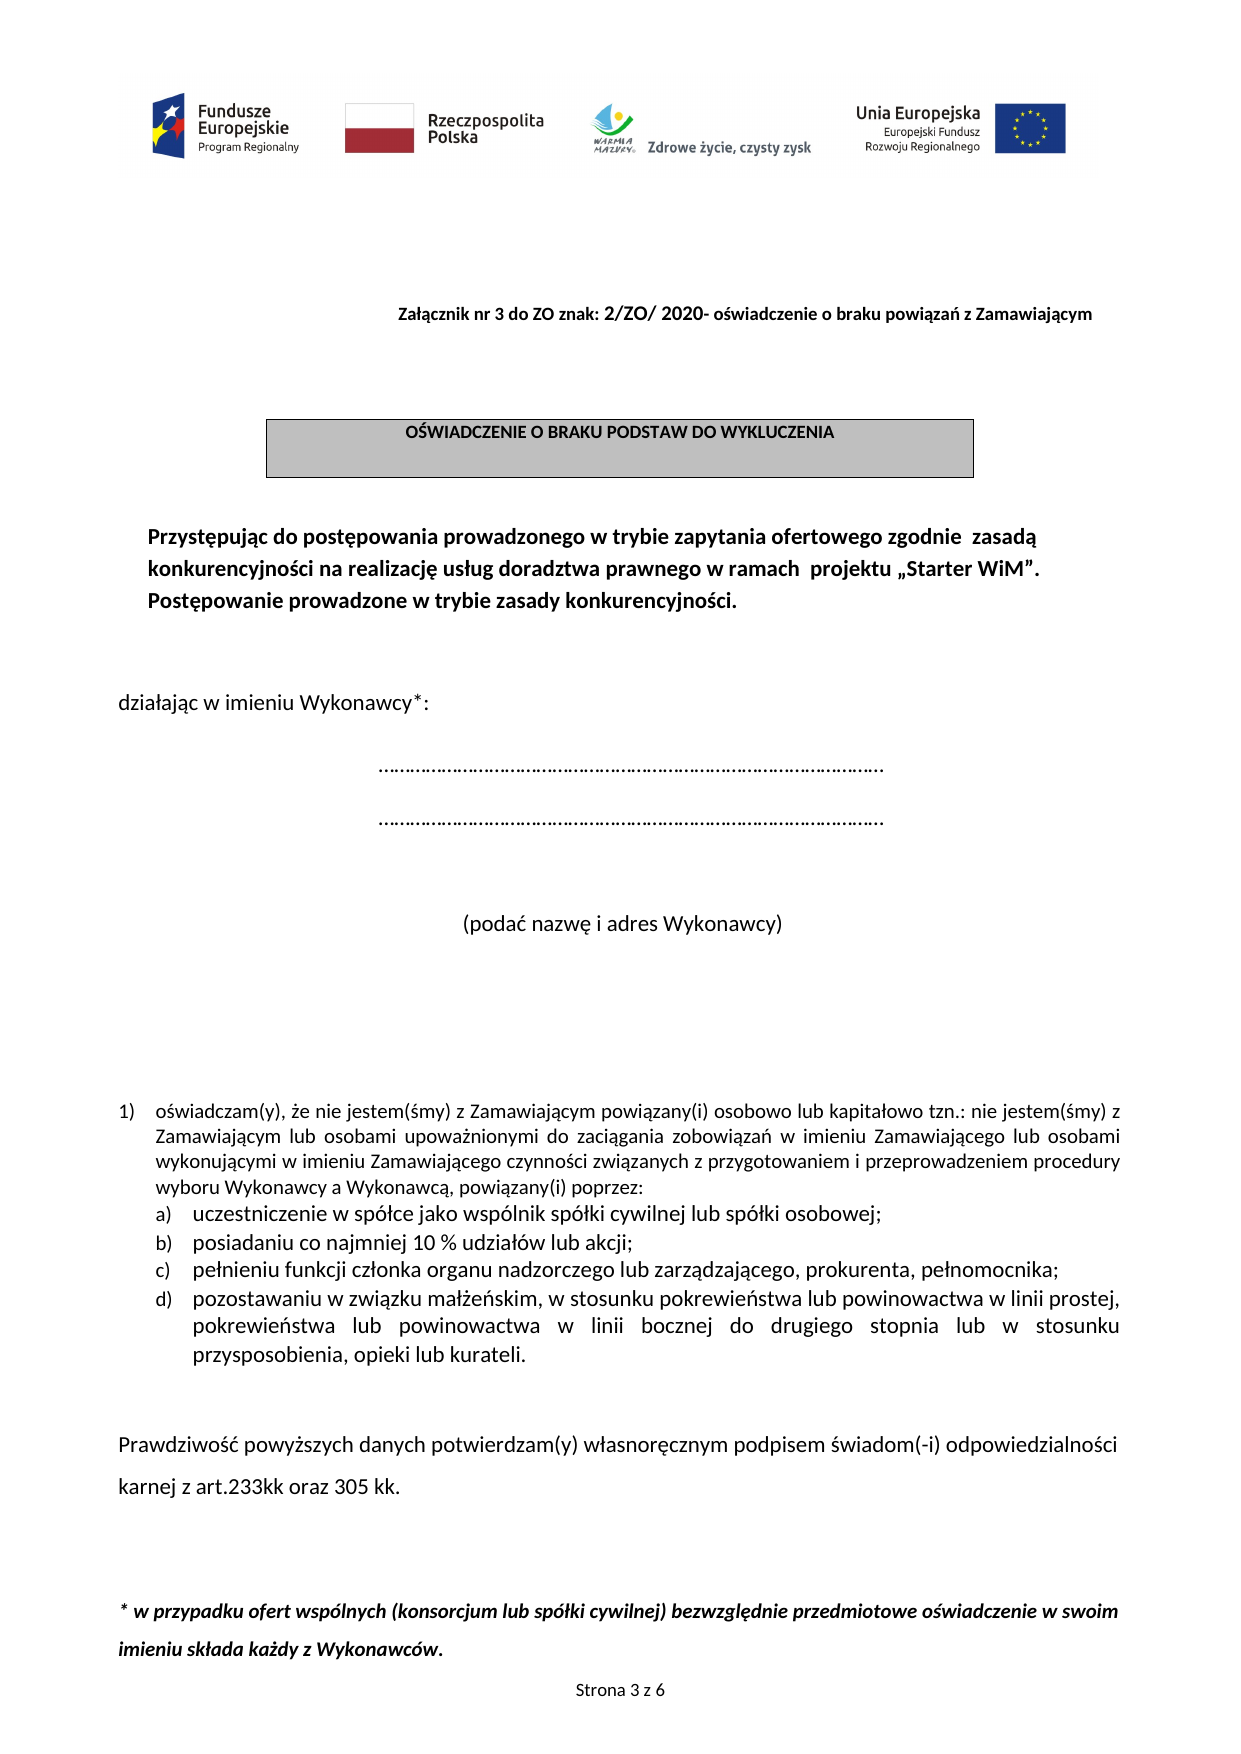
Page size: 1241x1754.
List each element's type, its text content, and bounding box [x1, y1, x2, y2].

list pełnieniu funkcji członka organu nadzorczego lub zarządzającego, prokurenta, pełnomocnika; [155, 1256, 1122, 1284]
list oświadczam(y), że nie jestem(śmy) z Zamawiającym powiązany(i) osobowo lub kapitałowo tzn.: nie jestem(śmy) z Zamawiającym lub osobami upoważnionymi do zaciągania zobowiązań w imieniu Zamawiającego lub osobami wykonującymi w imieniu Zamawiającego czynności związanych z przygotowaniem i przeprowadzeniem procedury wyboru Wykonawcy a Wykonawcą, powiązany(i) poprzez: [118, 1098, 1122, 1199]
text Przystępując do postępowania prowadzonego w trybie zapytania ofertowego zgodnie zasadą konkurencyjności na realizację usług doradztwa prawnego w ramach projektu „Starter WiM”. Postępowanie prowadzone w trybie zasady konkurencyjności. [148, 522, 1102, 614]
list posiadaniu co najmniej 10 % udziałów lub akcji; [155, 1228, 1122, 1256]
picture [118, 73, 1100, 178]
list pozostawaniu w związku małżeńskim, w stosunku pokrewieństwa lub powinowactwa w linii prostej, pokrewieństwa lub powinowactwa w linii bocznej do drugiego stopnia lub w stosunku przysposobienia, opieki lub kurateli. [155, 1284, 1122, 1368]
text * w przypadku ofert wspólnych (konsorcjum lub spółki cywilnej) bezwzględnie przedmiotowe oświadczenie w swoim imieniu składa każdy z Wykonawców. [118, 1598, 1122, 1662]
text (podać nazwę i adres Wykonawcy) [118, 909, 1122, 937]
text Załącznik nr 3 do ZO znak: 2/ZO/ 2020- oświadczenie o braku powiązań z Zamawiającym [118, 301, 1093, 326]
text …………………………………………………………………………………… [141, 803, 1122, 831]
list uczestniczenie w spółce jako wspólnik spółki cywilnej lub spółki osobowej; [155, 1199, 1122, 1228]
table_header OŚWIADCZENIE O BRAKU PODSTAW DO WYKLUCZENIA [267, 420, 973, 477]
text …………………………………………………………………………………… [141, 750, 1122, 778]
text działając w imieniu Wykonawcy*: [118, 688, 1122, 716]
text Prawdziwość powyższych danych potwierdzam(y) własnoręcznym podpisem świadom(-i) odpowiedzialności karnej z art.233kk oraz 305 kk. [118, 1431, 1122, 1501]
